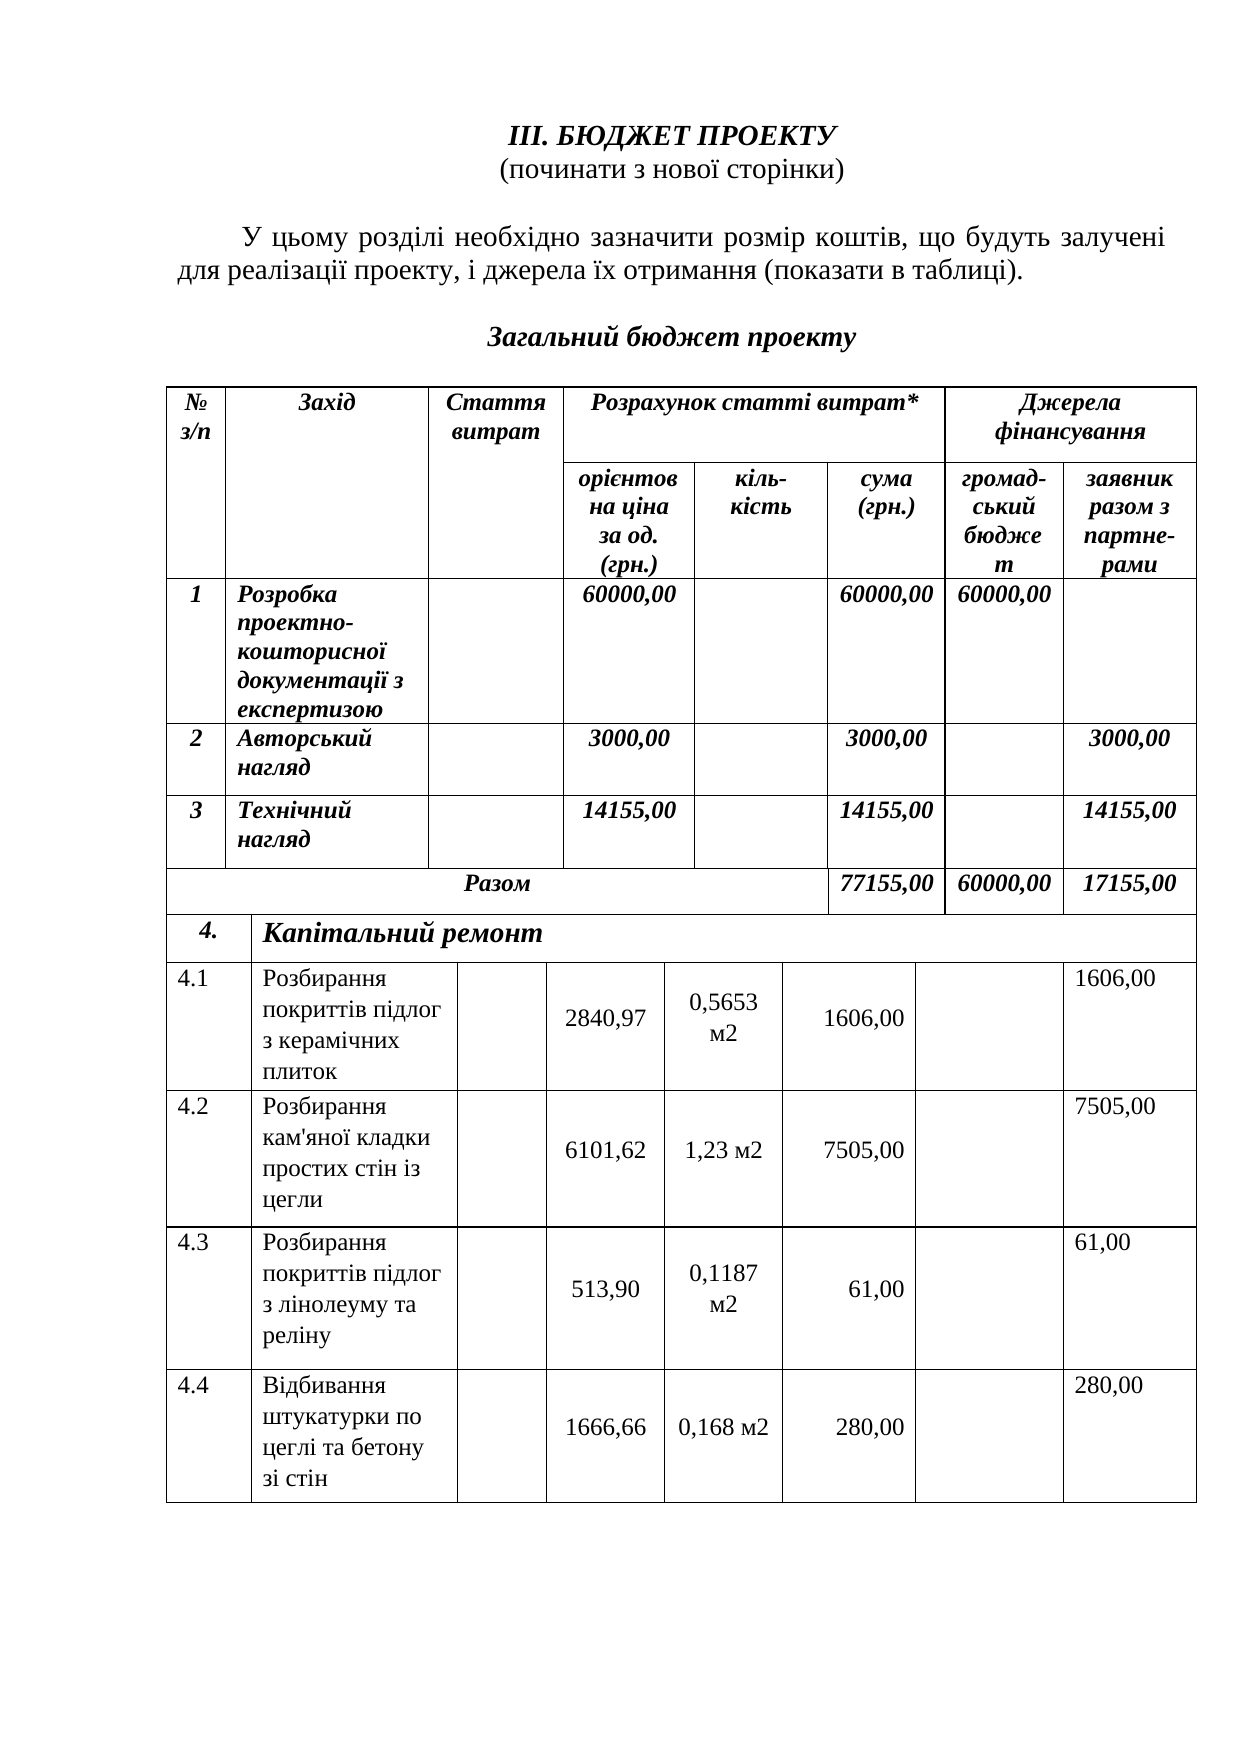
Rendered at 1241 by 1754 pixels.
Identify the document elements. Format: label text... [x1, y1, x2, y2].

table_cell [429, 724, 563, 794]
table_cell Разом [167, 869, 828, 914]
table_cell 3000,00 [828, 724, 944, 794]
table_cell 2840,97 [547, 963, 664, 1090]
table_cell 14155,00 [564, 796, 694, 867]
table_cell 4.3 [167, 1228, 251, 1369]
table_cell кіль-кість [695, 463, 827, 578]
table_cell 1606,00 [783, 963, 915, 1090]
table_cell 1606,00 [1064, 963, 1196, 1090]
table_cell [695, 579, 827, 722]
table_cell 7505,00 [1064, 1091, 1196, 1226]
table_cell 60000,00 [946, 869, 1063, 914]
table_cell 3000,00 [1064, 724, 1196, 794]
table_header Джерела фінансування [946, 388, 1196, 462]
table_cell [946, 724, 1063, 794]
table_cell 7505,00 [783, 1091, 915, 1226]
table_cell 3000,00 [564, 724, 694, 794]
table_cell [916, 1091, 1063, 1226]
table_header Розрахунок статті витрат* [564, 388, 944, 462]
table_cell Авторський нагляд [226, 724, 428, 794]
table_cell [916, 963, 1063, 1090]
table_cell [458, 963, 546, 1090]
text ІІІ. БЮДЖЕТ ПРОЕКТУ [177, 118, 1167, 152]
table_cell 1666,66 [547, 1370, 664, 1502]
text Загальний бюджет проекту [177, 319, 1167, 353]
table_cell 60000,00 [946, 579, 1063, 722]
table_cell 4.1 [167, 963, 251, 1090]
table_cell Розбирання покриттів підлог з керамічних плиток [252, 963, 457, 1090]
table_cell 4. [167, 915, 251, 962]
table_cell 14155,00 [1064, 796, 1196, 867]
table_cell [695, 724, 827, 794]
table_cell 280,00 [783, 1370, 915, 1502]
table_cell [458, 1370, 546, 1502]
table_header № з/п [167, 388, 225, 578]
table_cell [458, 1091, 546, 1226]
table_cell 280,00 [1064, 1370, 1196, 1502]
table_cell [946, 796, 1063, 867]
table_cell 1 [167, 579, 225, 722]
table_cell [429, 579, 563, 722]
text У цьому розділі необхідно зазначити розмір коштів, що будуть залучені для реалізації проекту, і джерела їх отримання (показати в таблиці). [177, 219, 1167, 286]
table_cell [916, 1370, 1063, 1502]
table_cell 60000,00 [828, 579, 944, 722]
table_cell 513,90 [547, 1228, 664, 1369]
table_cell сума (грн.) [828, 463, 944, 578]
table_cell заявник разом з партне-рами [1064, 463, 1196, 578]
table_cell 61,00 [783, 1228, 915, 1369]
table_header Стаття витрат [429, 388, 563, 578]
table_cell [916, 1228, 1063, 1369]
table_cell 3 [167, 796, 225, 867]
table_cell 4.4 [167, 1370, 251, 1502]
table_cell Розробка проектно-кошторисної документації з експертизою [226, 579, 428, 722]
table_cell [458, 1228, 546, 1369]
table_cell 61,00 [1064, 1228, 1196, 1369]
table_cell громад-ський бюджет [946, 463, 1063, 578]
table_cell 0,1187 м2 [665, 1228, 782, 1369]
table_cell 0,168 м2 [665, 1370, 782, 1502]
table_cell [1064, 579, 1196, 722]
table_cell Розбирання покриттів підлог з лінолеуму та реліну [252, 1228, 457, 1369]
table_cell Технічний нагляд [226, 796, 428, 867]
table_cell 4.2 [167, 1091, 251, 1226]
table_cell 77155,00 [829, 869, 944, 914]
table_cell 60000,00 [564, 579, 694, 722]
table_cell 2 [167, 724, 225, 794]
table_cell орієнтовна ціна за од. (грн.) [564, 463, 694, 578]
table_cell [429, 796, 563, 867]
table_cell Капітальний ремонт [252, 915, 1196, 962]
table_cell [695, 796, 827, 867]
table_cell Розбирання кам'яної кладки простих стін із цегли [252, 1091, 457, 1226]
table_cell 6101,62 [547, 1091, 664, 1226]
table_cell Вiдбивання штукатурки по цеглi та бетону зi стiн [252, 1370, 457, 1502]
table_header Захід [226, 388, 428, 578]
table_cell 14155,00 [828, 796, 944, 867]
table_cell 1,23 м2 [665, 1091, 782, 1226]
table_cell 17155,00 [1064, 869, 1196, 914]
text (починати з нової сторінки) [177, 152, 1167, 185]
table_cell 0,5653 м2 [665, 963, 782, 1090]
